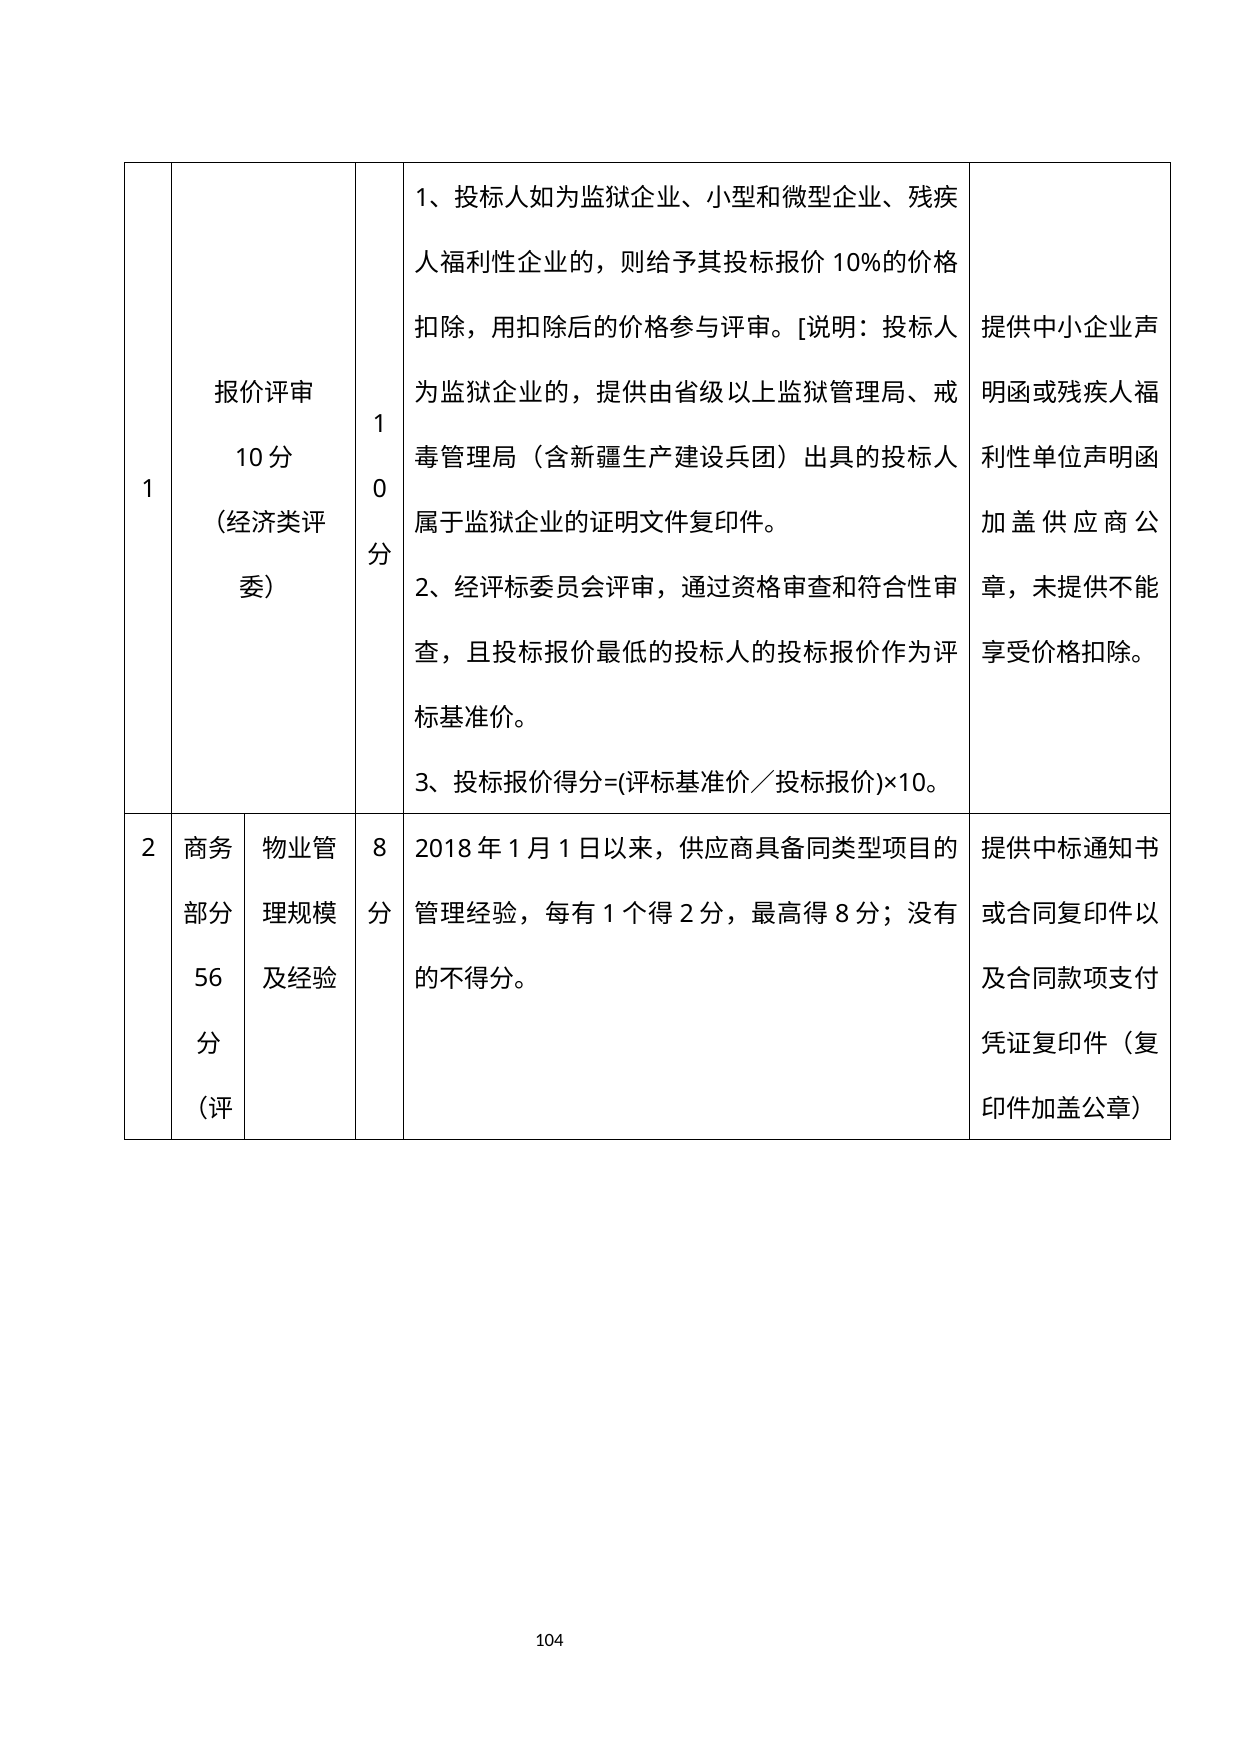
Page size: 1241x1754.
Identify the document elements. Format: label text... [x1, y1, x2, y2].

table_cell 8分 [356, 814, 403, 1139]
table_cell 提供中小企业声明函或残疾人福利性单位声明函加盖供应商公章，未提供不能享受价格扣除。 [970, 163, 1170, 813]
table_cell 2 [125, 814, 171, 1139]
table_cell 提供中标通知书或合同复印件以及合同款项支付凭证复印件（复印件加盖公章） [970, 814, 1170, 1139]
table_cell 物业管理规模及经验 [245, 814, 355, 1139]
table_cell 报价评审 10分 （经济类评委） [172, 163, 355, 813]
table_cell 10分 [356, 163, 403, 813]
table_cell 商务部分56分 （评审委员会） [172, 814, 244, 1139]
table_cell 1 [125, 163, 171, 813]
table_cell 1、投标人如为监狱企业、小型和微型企业、残疾人福利性企业的，则给予其投标报价10%的价格扣除，用扣除后的价格参与评审。[说明：投标人为监狱企业的，提供由省级以上监狱管理局、戒毒管理局（含新疆生产建设兵团）出具的投标人属于监狱企业的证明文件复印件。 2、经评标委员会评审，通过资格审查和符合性审查，且投标报价最低的投标人的投标报价作为评标基准价。 3、投标报价得分=(评标基准价／投标报价)×10。 [404, 163, 969, 813]
table_cell 2018年1月1日以来，供应商具备同类型项目的管理经验，每有1个得2分，最高得8分；没有的不得分。 [404, 814, 969, 1139]
